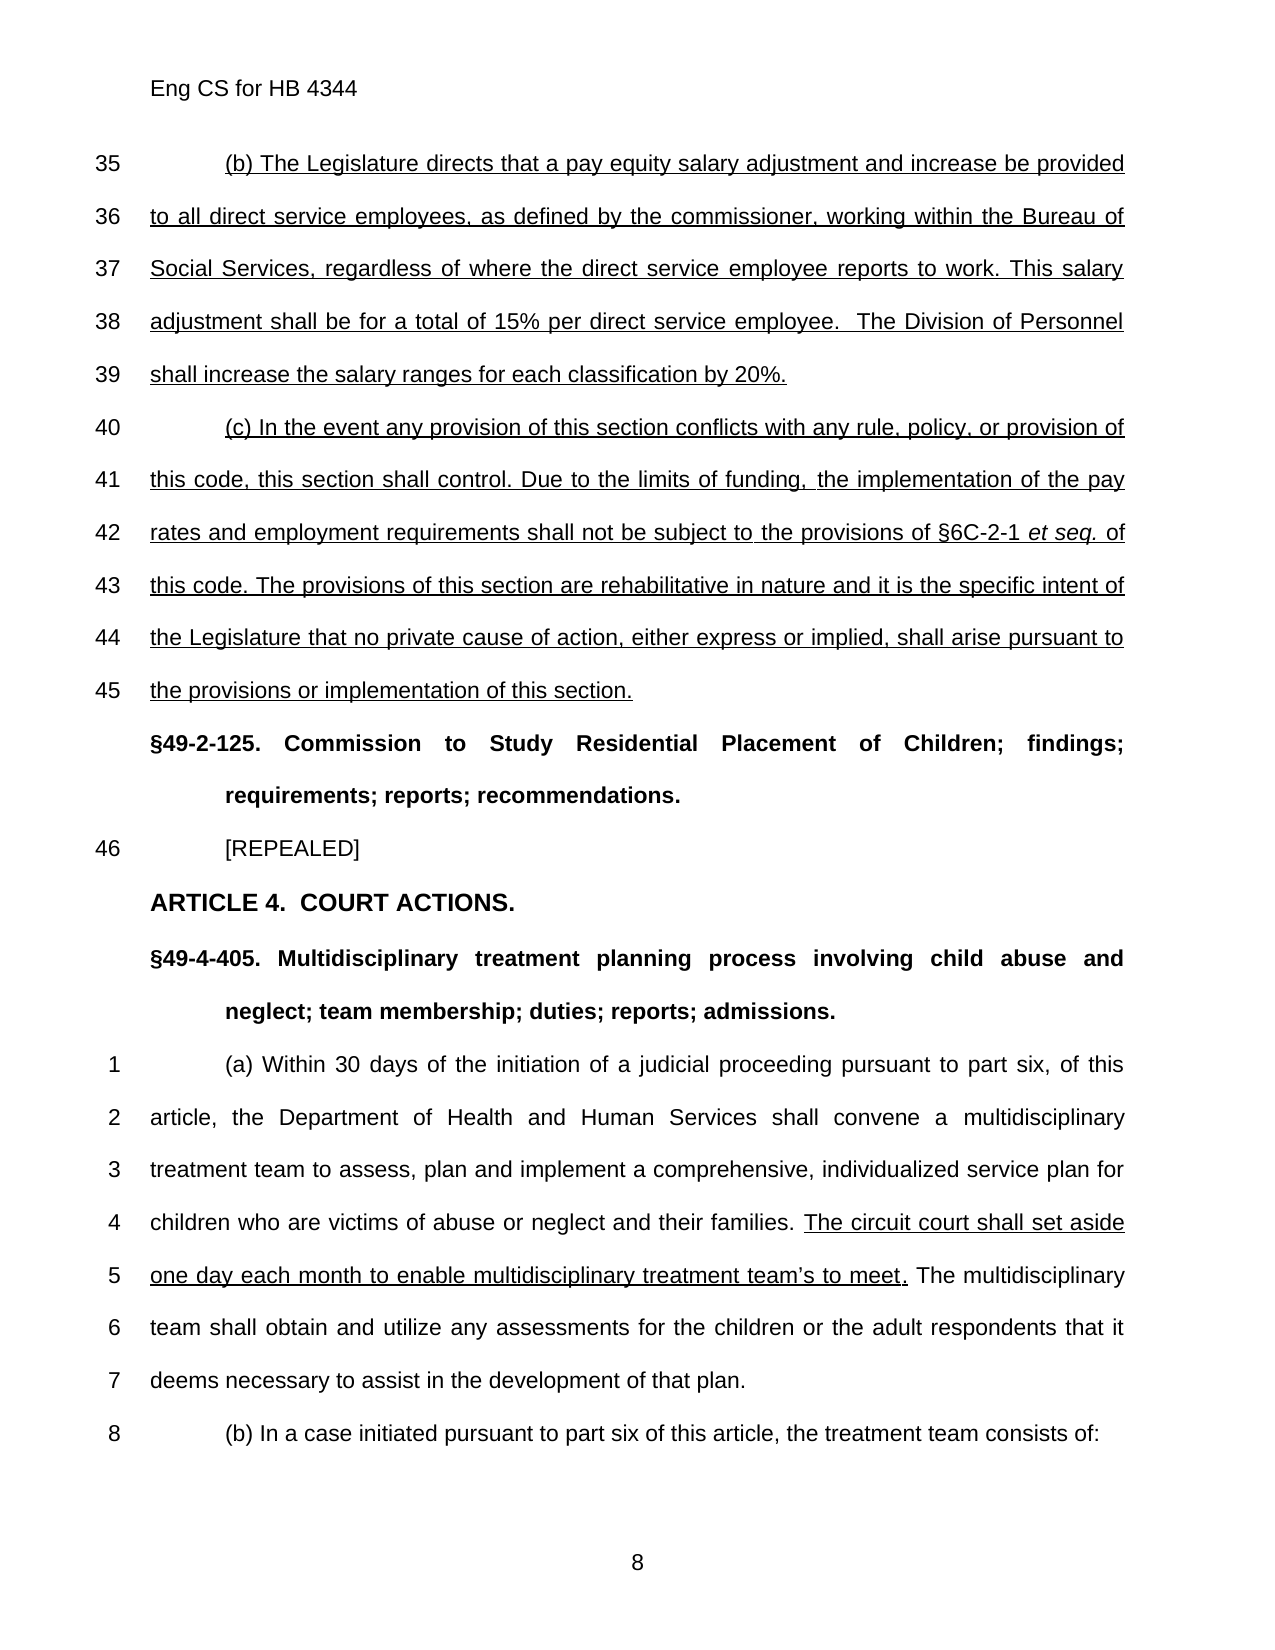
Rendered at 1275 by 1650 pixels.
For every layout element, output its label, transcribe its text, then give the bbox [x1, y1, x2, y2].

text (b) The Legislature directs that a pay equity salary adjustment and increase be provided to all direct service employees, as defined by the commissioner, working within the Bureau of Social Services, regardless of where the direct service employee reports to work. This salary adjustment shall be for a total of 15% per direct service employee. The Division of Personnel shall increase the salary ranges for each classification by 20%. [150, 150, 1125, 225]
text [REPEALED] [150, 835, 1125, 862]
subtitle ARTICLE 4. COURT ACTIONS. [150, 888, 1125, 917]
text (c) In the event any provision of this section conflicts with any rule, policy, or provision of this code, this section shall control. Due to the limits of funding, the implementation of the pay rates and employment requirements shall not be subject to the provisions of §6C-2-1 et seq. of this code. The provisions of this section are rehabilitative in nature and it is the specific intent of the Legislature that no private cause of action, either express or implied, shall arise pursuant to the provisions or implementation of this section. [150, 413, 1125, 542]
text (c) In the event any provision of this section conflicts with any rule, policy, or provision of this code, this section shall control. Due to the limits of funding, the implementation of the pay rates and employment requirements shall not be subject to the provisions of §6C-2-1 et seq. of this code. The provisions of this section are rehabilitative in nature and it is the specific intent of the Legislature that no private cause of action, either express or implied, shall arise pursuant to the provisions or implementation of this section. [150, 543, 1125, 594]
subtitle §49-4-405. Multidisciplinary treatment planning process involving child abuse and neglect; team membership; duties; reports; admissions. [150, 945, 1125, 1024]
subtitle §49-2-125. Commission to Study Residential Placement of Children; findings; requirements; reports; recommendations. [150, 730, 1125, 809]
text (b) The Legislature directs that a pay equity salary adjustment and increase be provided to all direct service employees, as defined by the commissioner, working within the Bureau of Social Services, regardless of where the direct service employee reports to work. This salary adjustment shall be for a total of 15% per direct service employee. The Division of Personnel shall increase the salary ranges for each classification by 20%. [150, 227, 1125, 387]
text (b) In a case initiated pursuant to part six of this article, the treatment team consists of: [150, 1420, 1125, 1446]
text (c) In the event any provision of this section conflicts with any rule, policy, or provision of this code, this section shall control. Due to the limits of funding, the implementation of the pay rates and employment requirements shall not be subject to the provisions of §6C-2-1 et seq. of this code. The provisions of this section are rehabilitative in nature and it is the specific intent of the Legislature that no private cause of action, either express or implied, shall arise pursuant to the provisions or implementation of this section. [150, 596, 1125, 703]
text (a) Within 30 days of the initiation of a judicial proceeding pursuant to part six, of this article, the Department of Health and Human Services shall convene a multidisciplinary treatment team to assess, plan and implement a comprehensive, individualized service plan for children who are victims of abuse or neglect and their families. The circuit court shall set aside one day each month to enable multidisciplinary treatment team’s to meet. The multidisciplinary team shall obtain and utilize any assessments for the children or the adult respondents that it deems necessary to assist in the development of that plan. [150, 1051, 1125, 1393]
